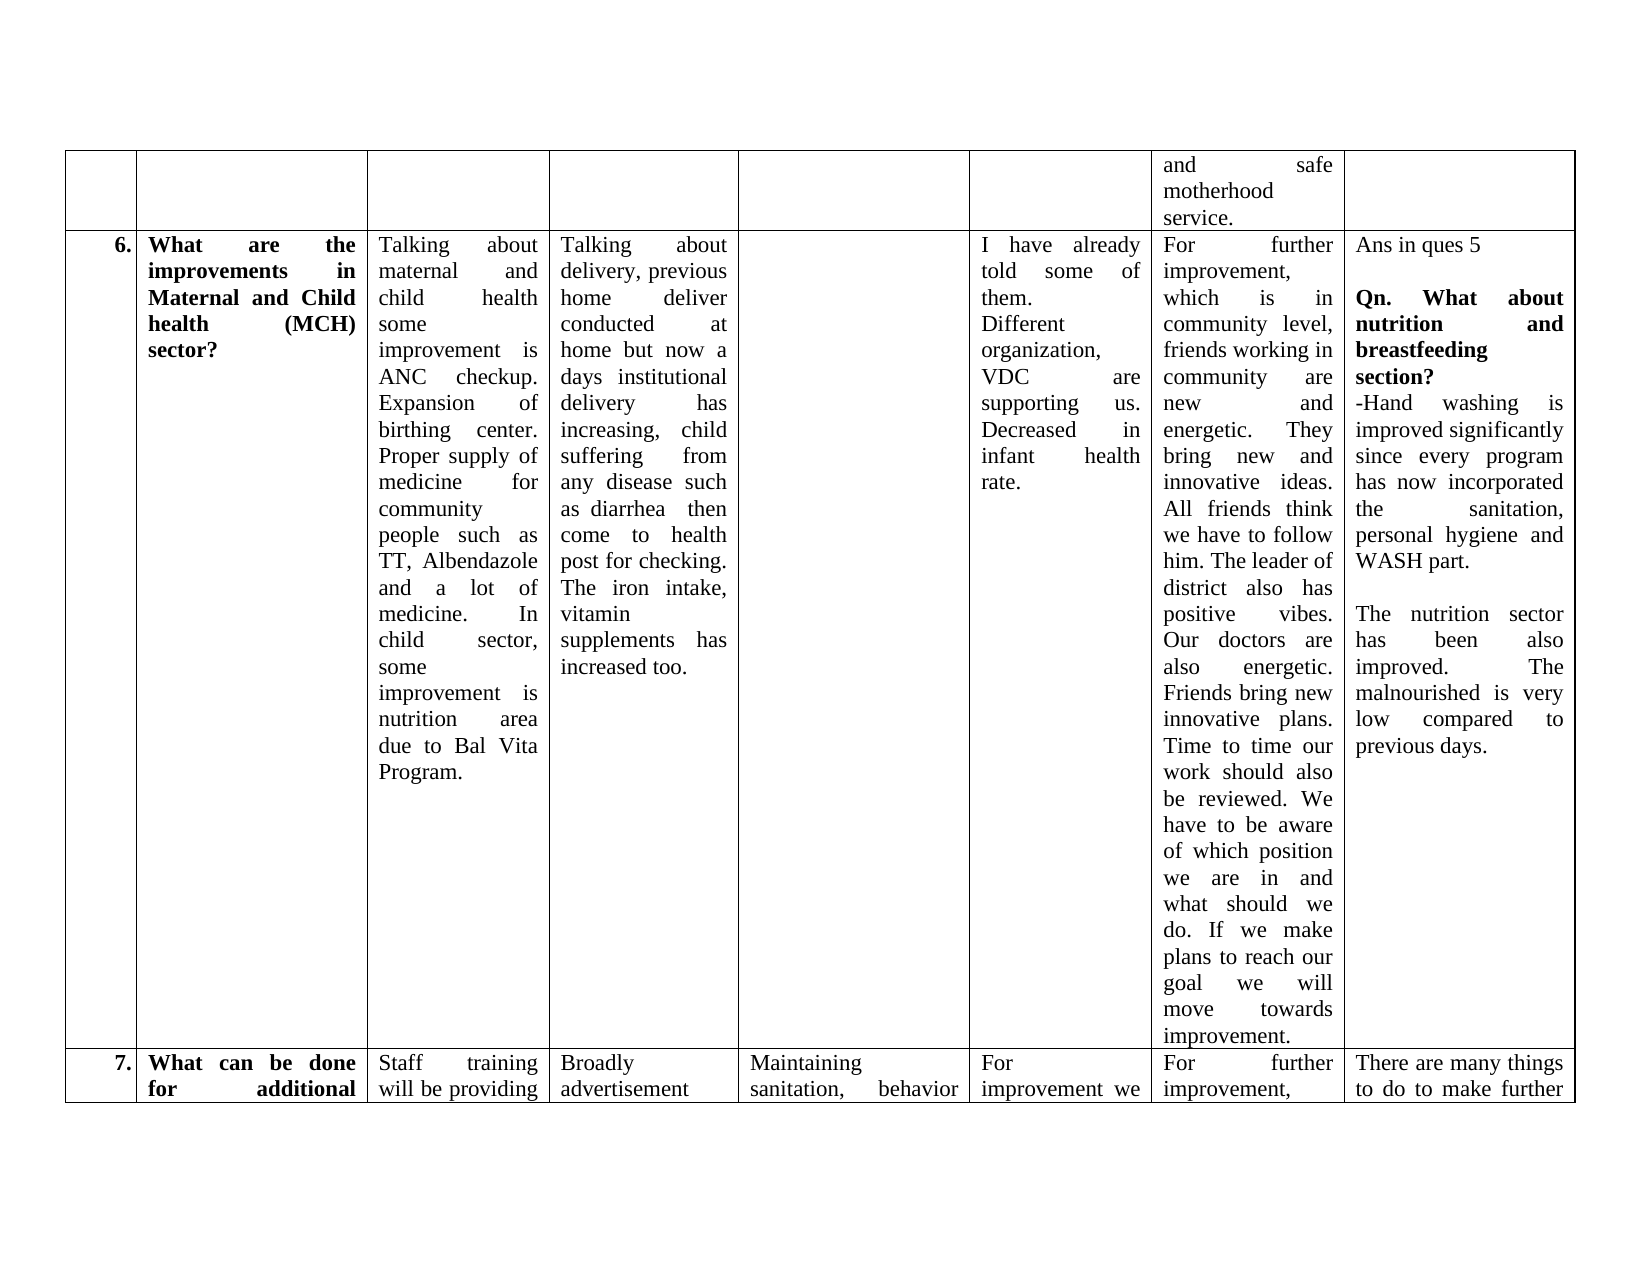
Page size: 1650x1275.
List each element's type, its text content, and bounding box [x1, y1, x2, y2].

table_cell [368, 151, 549, 230]
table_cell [1345, 1049, 1574, 1102]
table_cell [970, 151, 1151, 230]
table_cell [739, 151, 969, 230]
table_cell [137, 1049, 367, 1102]
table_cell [1152, 1049, 1344, 1102]
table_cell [550, 151, 738, 230]
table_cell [137, 151, 367, 230]
table_cell [739, 231, 969, 1048]
table_cell Talking about delivery, previous home deliver conducted at home but now a days institutional delivery has increasing, child suffering from any disease such as diarrhea then come to health post for checking. The iron intake, vitamin supplements has increased too. [550, 231, 738, 1048]
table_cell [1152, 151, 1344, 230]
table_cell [970, 1049, 1151, 1102]
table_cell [1345, 151, 1574, 230]
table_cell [550, 1049, 738, 1102]
table_cell [66, 1049, 136, 1102]
table_cell Ans in ques 5 Qn. What about nutrition and breastfeeding section? -Hand washing is improved significantly since every program has now incorporated the sanitation, personal hygiene and WASH part. The nutrition sector has been also improved. The malnourished is very low compared to previous days. [1345, 231, 1574, 1048]
table_cell Talking about maternal and child health some improvement is ANC checkup. Expansion of birthing center. Proper supply of medicine for community people such as TT, Albendazole and a lot of medicine. In child sector, some improvement is nutrition area due to Bal Vita Program. [368, 231, 549, 1048]
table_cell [368, 1049, 549, 1102]
table_cell [66, 151, 136, 230]
table_cell What are the improvements in Maternal and Child health (MCH) sector? [137, 231, 367, 1048]
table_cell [739, 1049, 969, 1102]
table_cell [66, 231, 136, 1048]
table_cell I have already told some of them. Different organization, VDC are supporting us. Decreased in infant health rate. [970, 231, 1151, 1048]
